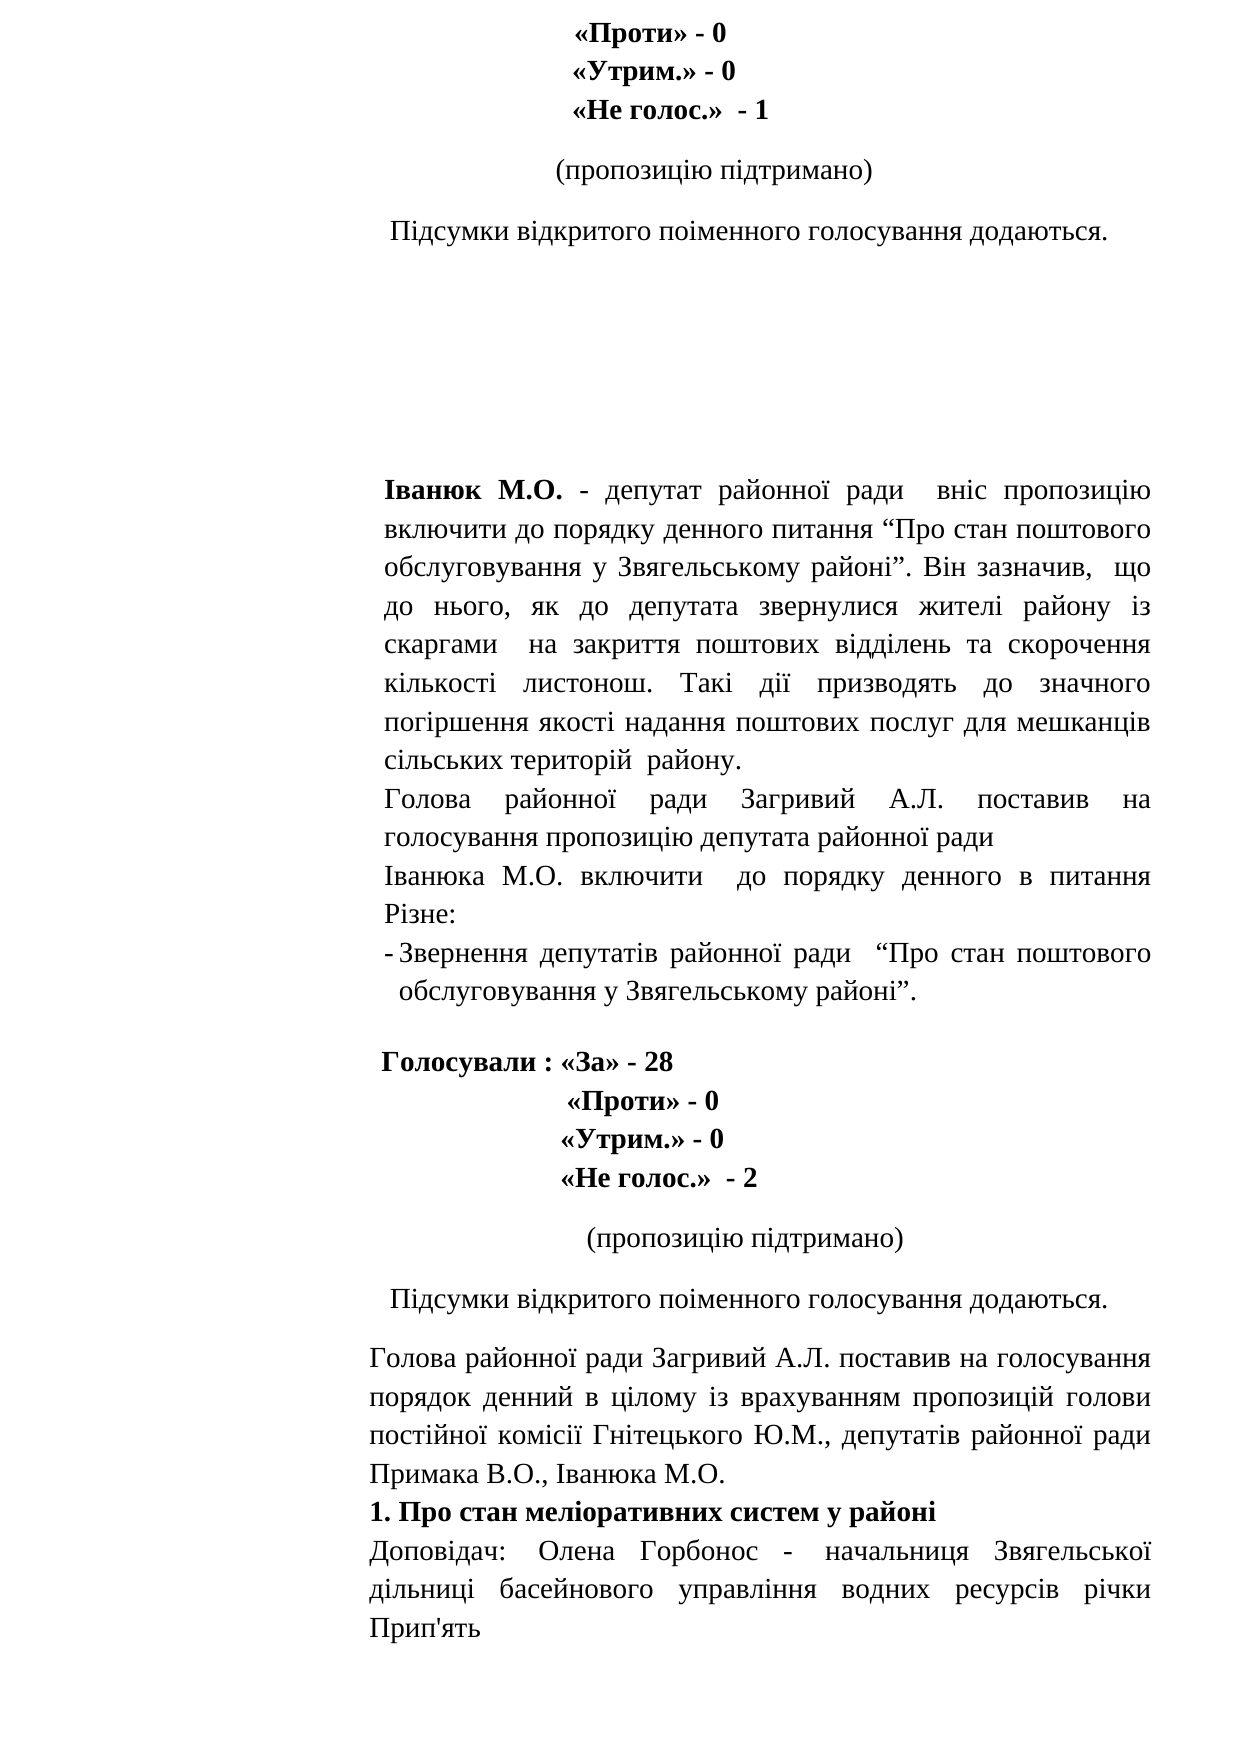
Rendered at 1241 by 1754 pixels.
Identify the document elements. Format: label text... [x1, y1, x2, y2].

text (пропозицію підтримано) [214, 152, 1163, 186]
list Звернення депутатів районної ради “Про стан поштового обслуговування у Звягельському районі”. [384, 935, 1152, 1007]
text Голосували : «За» - 28 [177, 1044, 1152, 1078]
text «Утрим.» - 0 [214, 53, 1163, 87]
text «Проти» - 0 [399, 1083, 1163, 1116]
text 1. Про стан меліоративних систем у районі [369, 1494, 1152, 1528]
text Голова районної ради Загривий А.Л. поставив на голосування пропозицію депутата районної ради [384, 781, 1152, 853]
text «Утрим.» - 0 [436, 1121, 1163, 1155]
text «Проти» - 0 [214, 15, 1163, 48]
text Голова районної ради Загривий А.Л. поставив на голосування порядок денний в цілому із врахуванням пропозицій голови постійної комісії Гнітецького Ю.М., депутатів районної ради Примака В.О., Іванюка М.О. [369, 1340, 1152, 1489]
text «Не голос.» - 2 [436, 1160, 1163, 1193]
text Доповідач: Олена Горбонос - начальниця Звягельської дільниці басейнового управління водних ресурсів річки Прип'ять [369, 1533, 1152, 1643]
text Підсумки відкритого поіменного голосування додаються. [214, 213, 1163, 246]
text Іванюк М.О. - депутат районної ради вніс пропозицію включити до порядку денного питання “Про стан поштового обслуговування у Звягельському районі”. Він зазначив, що до нього, як до депутата звернулися жителі району із скаргами на закриття поштових відділень та скорочення кількості листонош. Такі дії призводять до значного погіршення якості надання поштових послуг для мешканців сільських територій району. [384, 472, 1152, 776]
text Іванюка М.О. включити до порядку денного в питання Різне: [384, 858, 1152, 930]
text Підсумки відкритого поіменного голосування додаються. [214, 1281, 1163, 1314]
text «Не голос.» - 1 [214, 92, 1163, 125]
text (пропозицію підтримано) [214, 1220, 1163, 1254]
